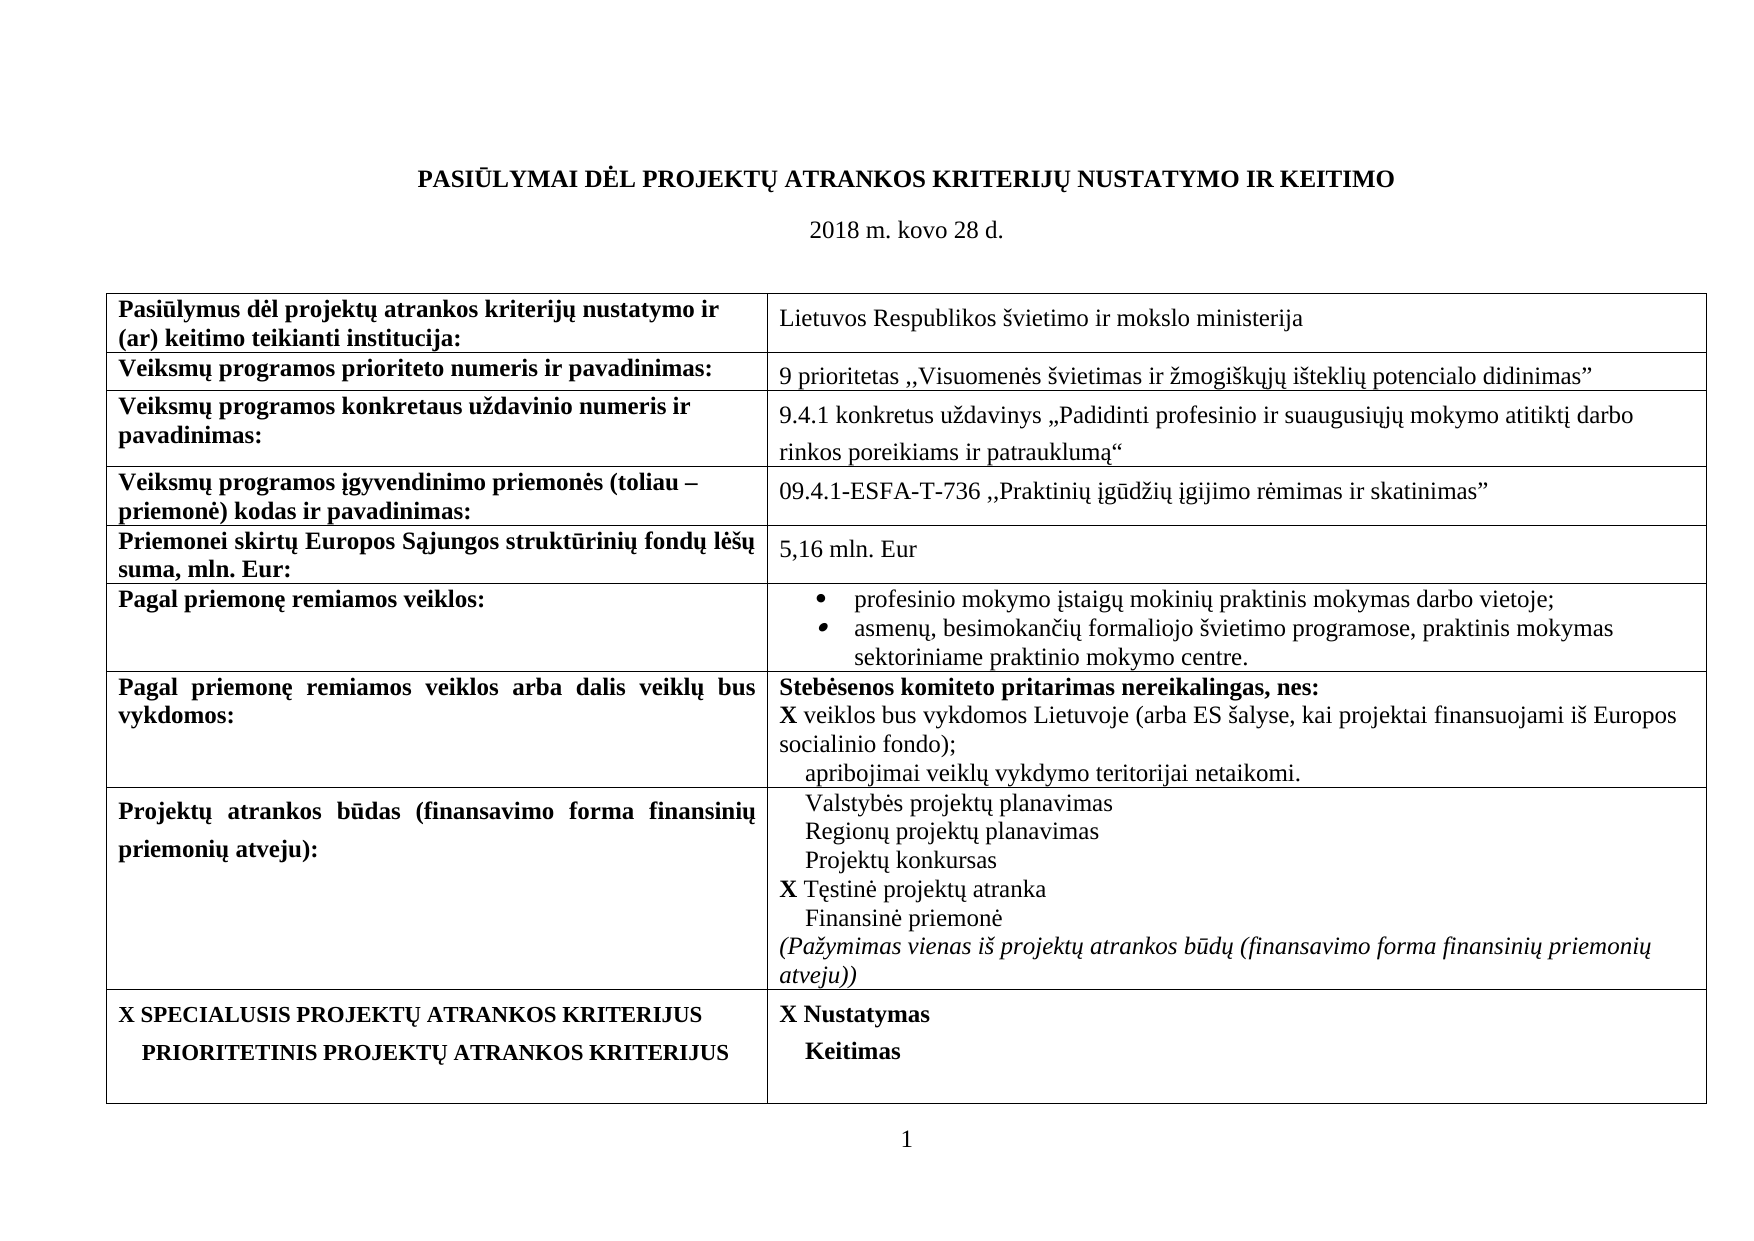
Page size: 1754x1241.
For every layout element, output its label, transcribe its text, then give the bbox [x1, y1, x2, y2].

table_cell Veiksmų programos konkretaus uždavinio numeris ir pavadinimas: [107, 391, 767, 466]
table_cell Priemonei skirtų Europos Sąjungos struktūrinių fondų lėšų suma, mln. Eur: [107, 526, 767, 583]
table_cell 5,16 mln. Eur [768, 526, 1706, 583]
table_cell profesinio mokymo įstaigų mokinių praktinis mokymas darbo vietoje; asmenų, besimokančių formaliojo švietimo programose, praktinis mokymas sektoriniame praktinio mokymo centre. [768, 584, 1706, 671]
table_cell Stebėsenos komiteto pritarimas nereikalingas, nes: X veiklos bus vykdomos Lietuvoje (arba ES šalyse, kai projektai finansuojami iš Europos socialinio fondo); apribojimai veiklų vykdymo teritorijai netaikomi. [768, 672, 1706, 787]
table_cell Pagal priemonę remiamos veiklos arba dalis veiklų bus vykdomos: [107, 672, 767, 787]
table_cell 9.4.1 konkretus uždavinys „Padidinti profesinio ir suaugusiųjų mokymo atitiktį darbo rinkos poreikiams ir patrauklumą“ [768, 391, 1706, 466]
table_cell 9 prioritetas ,,Visuomenės švietimas ir žmogiškųjų išteklių potencialo didinimas” [768, 353, 1706, 390]
table_cell Valstybės projektų planavimas Regionų projektų planavimas Projektų konkursas X Tęstinė projektų atranka Finansinė priemonė (Pažymimas vienas iš projektų atrankos būdų (finansavimo forma finansinių priemonių atveju)) [768, 788, 1706, 989]
text PASIŪLYMAI DĖL PROJEKTŲ ATRANKOS KRITERIJŲ NUSTATYMO IR KEITIMO [118, 156, 1695, 193]
table_cell Veiksmų programos įgyvendinimo priemonės (toliau – priemonė) kodas ir pavadinimas: [107, 467, 767, 525]
table_cell Pagal priemonę remiamos veiklos: [107, 584, 767, 671]
table_cell Projektų atrankos būdas (finansavimo forma finansinių priemonių atveju): [107, 788, 767, 989]
table_header Pasiūlymus dėl projektų atrankos kriterijų nustatymo ir (ar) keitimo teikianti institucija: [107, 294, 767, 352]
table_cell X SPECIALUSIS PROJEKTŲ ATRANKOS KRITERIJUS PRIORITETINIS PROJEKTŲ ATRANKOS KRITERIJUS [107, 990, 767, 1102]
table_header Lietuvos Respublikos švietimo ir mokslo ministerija [768, 294, 1706, 352]
table_cell 09.4.1-ESFA-T-736 ,,Praktinių įgūdžių įgijimo rėmimas ir skatinimas” [768, 467, 1706, 525]
table_cell Veiksmų programos prioriteto numeris ir pavadinimas: [107, 353, 767, 390]
text 2018 m. kovo 28 d. [118, 218, 1695, 243]
table_cell X Nustatymas Keitimas [768, 990, 1706, 1102]
